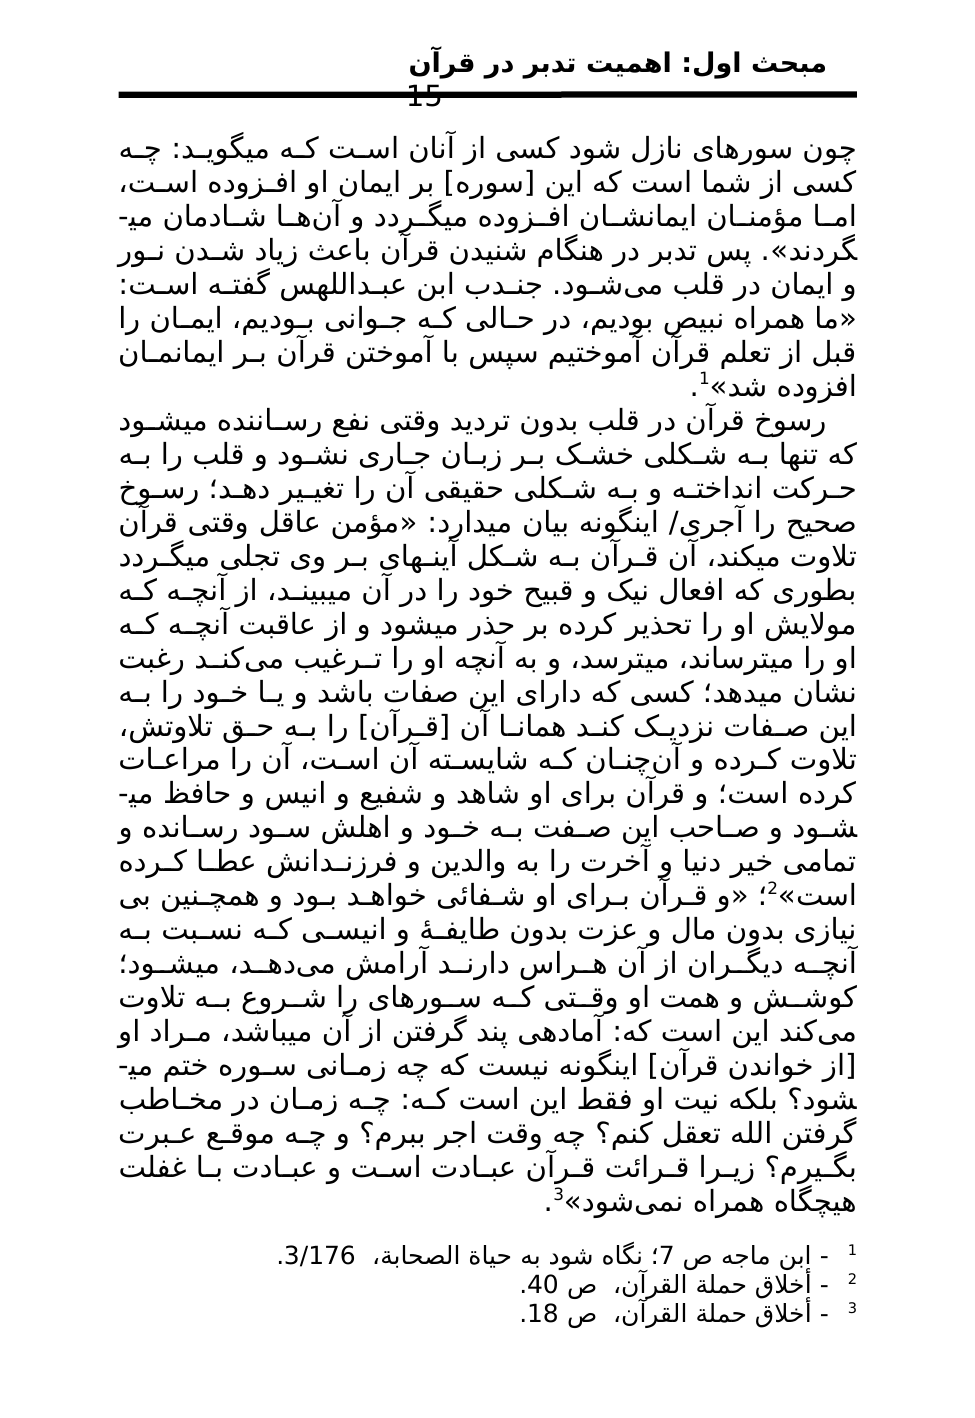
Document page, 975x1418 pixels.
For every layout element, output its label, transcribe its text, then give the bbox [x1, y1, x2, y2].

text رسوخ قرآن در قلب بدون تردید وقتی نفع رساننده میشود که تنها به شکلی خشک بر زبان جاری نشود و قلب را به حرکت انداخته و به شکلی حقیقی آن را تغییر دهد؛ رسوخ صحیح را آجری/ اینگونه بیان میدارد: «مؤمن عاقل وقتی قرآن تلاوت میکند، آن قرآن به شکل آینهای بر وی تجلی میگردد بطوری که افعال نیک و قبیح خود را در آن میبیند، از آنچه که مولایش او را تحذیر کرده بر حذر میشود و از عاقبت آنچه که او را میترساند، میترسد، و به آنچه او را ترغیب می‌کند رغبت نشان میدهد؛ کسی که دارای این صفات باشد و یا خود را به این صفات نزدیک کند همانا آن [قرآن] را به حق تلاوتش، تلاوت کرده و آن‌چنان که شایسته آن است، آن را مراعات کرده است؛ و قرآن برای او شاهد و شفیع و انیس و حافظ میشود و صاحب این صفت به خود و اهلش سود رسانده و تمامی خیر دنیا و آخرت را به والدین و فرزندانش عطا کرده است»؛ «و قرآن برای او شفائی خواهد بود و همچنین بی نیازی بدون مال و عزت بدون طایفۀ و انیسی که نسبت به آنچه دیگران از آن هراس دارند آرامش می‌دهد، میشود؛ کوشش و همت او وقتی که سورهای را شروع به تلاوت می‌کند این است که: آمادهی پند گرفتن از آن میباشد، مراد او [از خواندن قرآن] اینگونه نیست که چه زمانی سوره ختم میشود؟ بلکه نیت او فقط این است که: چه زمان در مخاطب گرفتن الله تعقل کنم؟ چه وقت اجر ببرم؟ و چه موقع عبرت بگیرم؟ زیرا قرائت قرآن عبادت است و عبادت با غفلت هیچگاه همراه نمی‌شود». [118, 403, 857, 1218]
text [118, 132, 857, 403]
